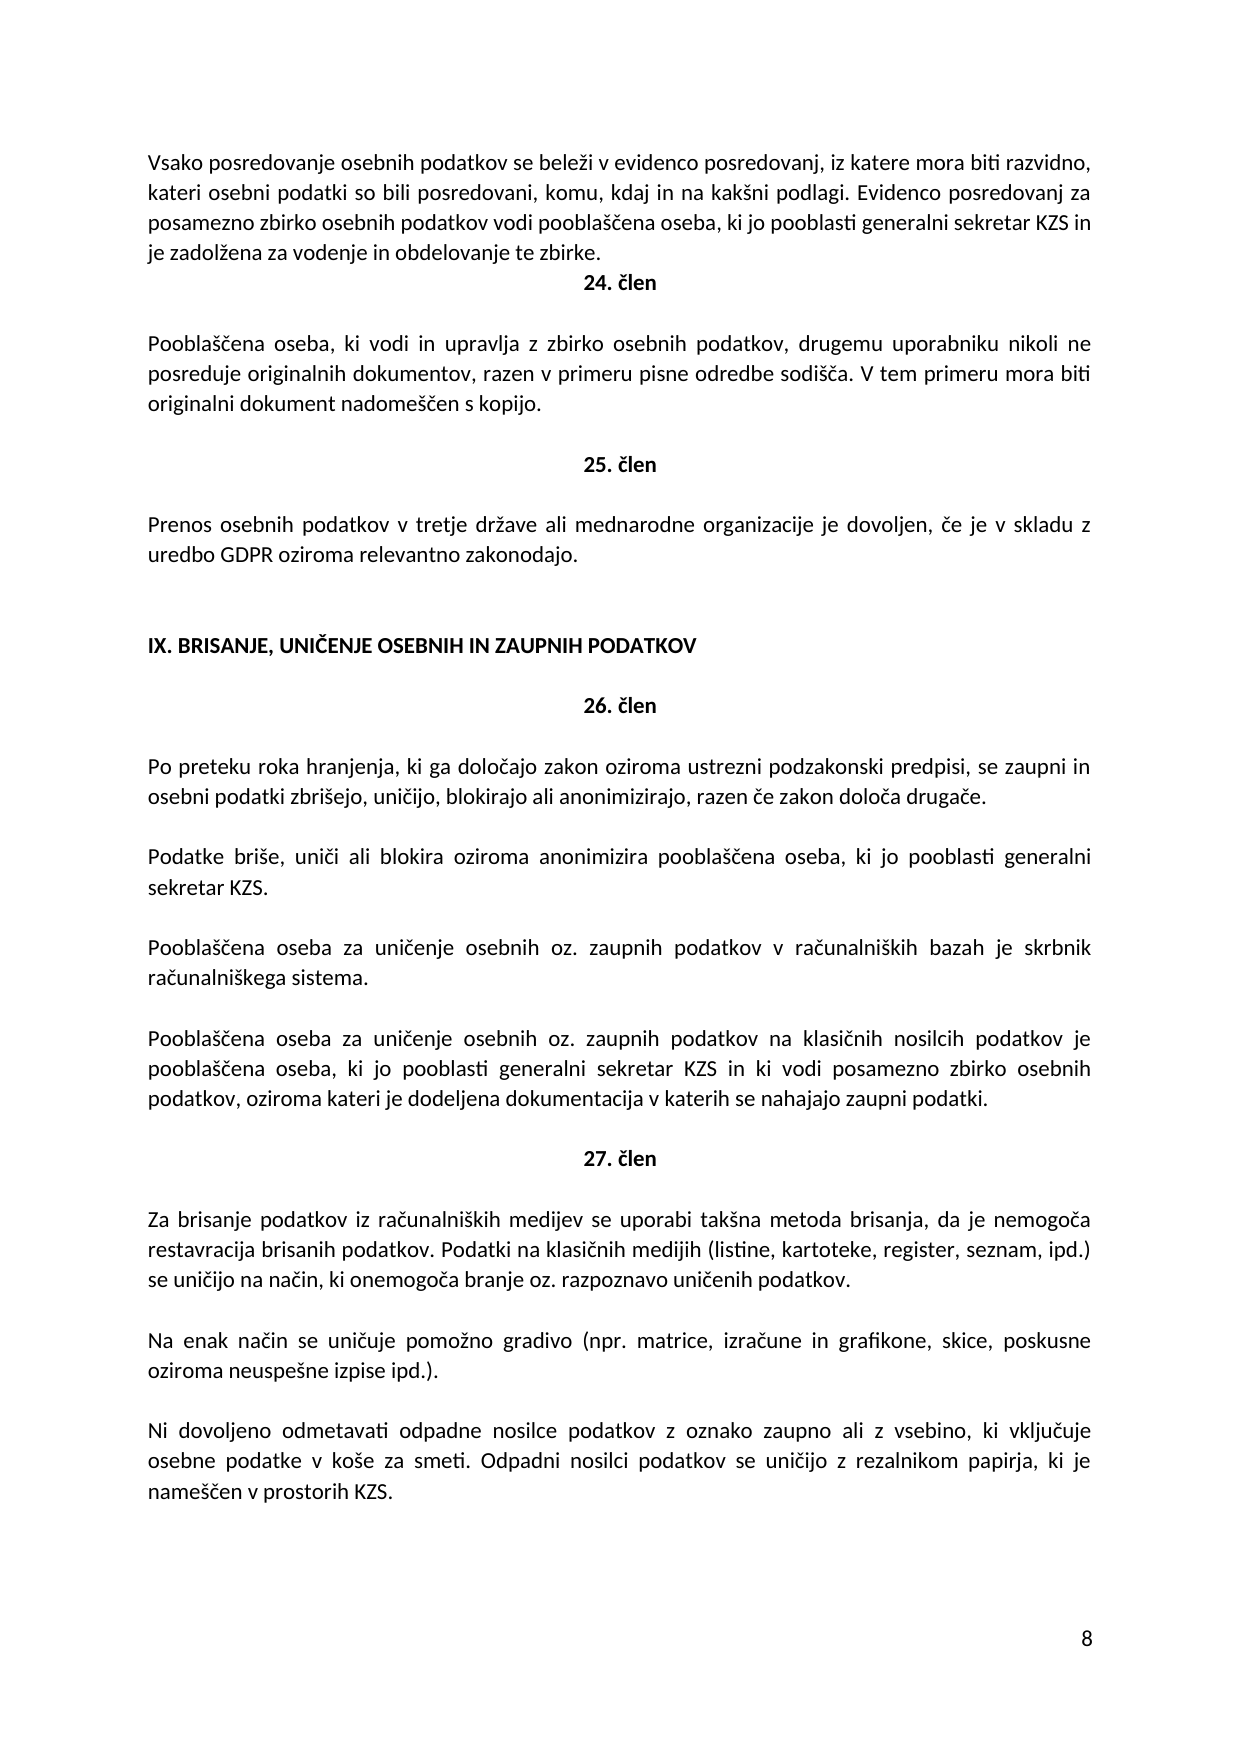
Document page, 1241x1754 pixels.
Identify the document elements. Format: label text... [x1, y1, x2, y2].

text Pooblaščena oseba, ki vodi in upravlja z zbirko osebnih podatkov, drugemu uporabniku nikoli ne posreduje originalnih dokumentov, razen v primeru pisne odredbe sodišča. V tem primeru mora biti originalni dokument nadomeščen s kopijo. [148, 329, 1093, 417]
text Na enak način se uničuje pomožno gradivo (npr. matrice, izračune in grafikone, skice, poskusne oziroma neuspešne izpise ipd.). [148, 1326, 1093, 1384]
text 24. člen [148, 268, 1093, 296]
text Pooblaščena oseba za uničenje osebnih oz. zaupnih podatkov v računalniških bazah je skrbnik računalniškega sistema. [148, 933, 1093, 991]
text Po preteku roka hranjenja, ki ga določajo zakon oziroma ustrezni podzakonski predpisi, se zaupni in osebni podatki zbrišejo, uničijo, blokirajo ali anonimizirajo, razen če zakon določa drugače. [148, 752, 1093, 810]
text Prenos osebnih podatkov v tretje države ali mednarodne organizacije je dovoljen, če je v skladu z uredbo GDPR oziroma relevantno zakonodajo. [148, 510, 1093, 568]
text IX. BRISANJE, UNIČENJE OSEBNIH IN ZAUPNIH PODATKOV [148, 631, 1093, 659]
text Ni dovoljeno odmetavati odpadne nosilce podatkov z oznako zaupno ali z vsebino, ki vključuje osebne podatke v koše za smeti. Odpadni nosilci podatkov se uničijo z rezalnikom papirja, ki je nameščen v prostorih KZS. [148, 1416, 1093, 1505]
text Pooblaščena oseba za uničenje osebnih oz. zaupnih podatkov na klasičnih nosilcih podatkov je pooblaščena oseba, ki jo pooblasti generalni sekretar KZS in ki vodi posamezno zbirko osebnih podatkov, oziroma kateri je dodeljena dokumentacija v katerih se nahajajo zaupni podatki. [148, 1024, 1093, 1112]
text Vsako posredovanje osebnih podatkov se beleži v evidenco posredovanj, iz katere mora biti razvidno, kateri osebni podatki so bili posredovani, komu, kdaj in na kakšni podlagi. Evidenco posredovanj za posamezno zbirko osebnih podatkov vodi pooblaščena oseba, ki jo pooblasti generalni sekretar KZS in je zadolžena za vodenje in obdelovanje te zbirke. [148, 148, 1093, 266]
text Za brisanje podatkov iz računalniških medijev se uporabi takšna metoda brisanja, da je nemogoča restavracija brisanih podatkov. Podatki na klasičnih medijih (listine, kartoteke, register, seznam, ipd.) se uničijo na način, ki onemogoča branje oz. razpoznavo uničenih podatkov. [148, 1205, 1093, 1293]
text 26. člen [148, 691, 1093, 719]
text 27. člen [148, 1144, 1093, 1172]
text 25. člen [148, 450, 1093, 478]
text Podatke briše, uniči ali blokira oziroma anonimizira pooblaščena oseba, ki jo pooblasti generalni sekretar KZS. [148, 842, 1093, 901]
